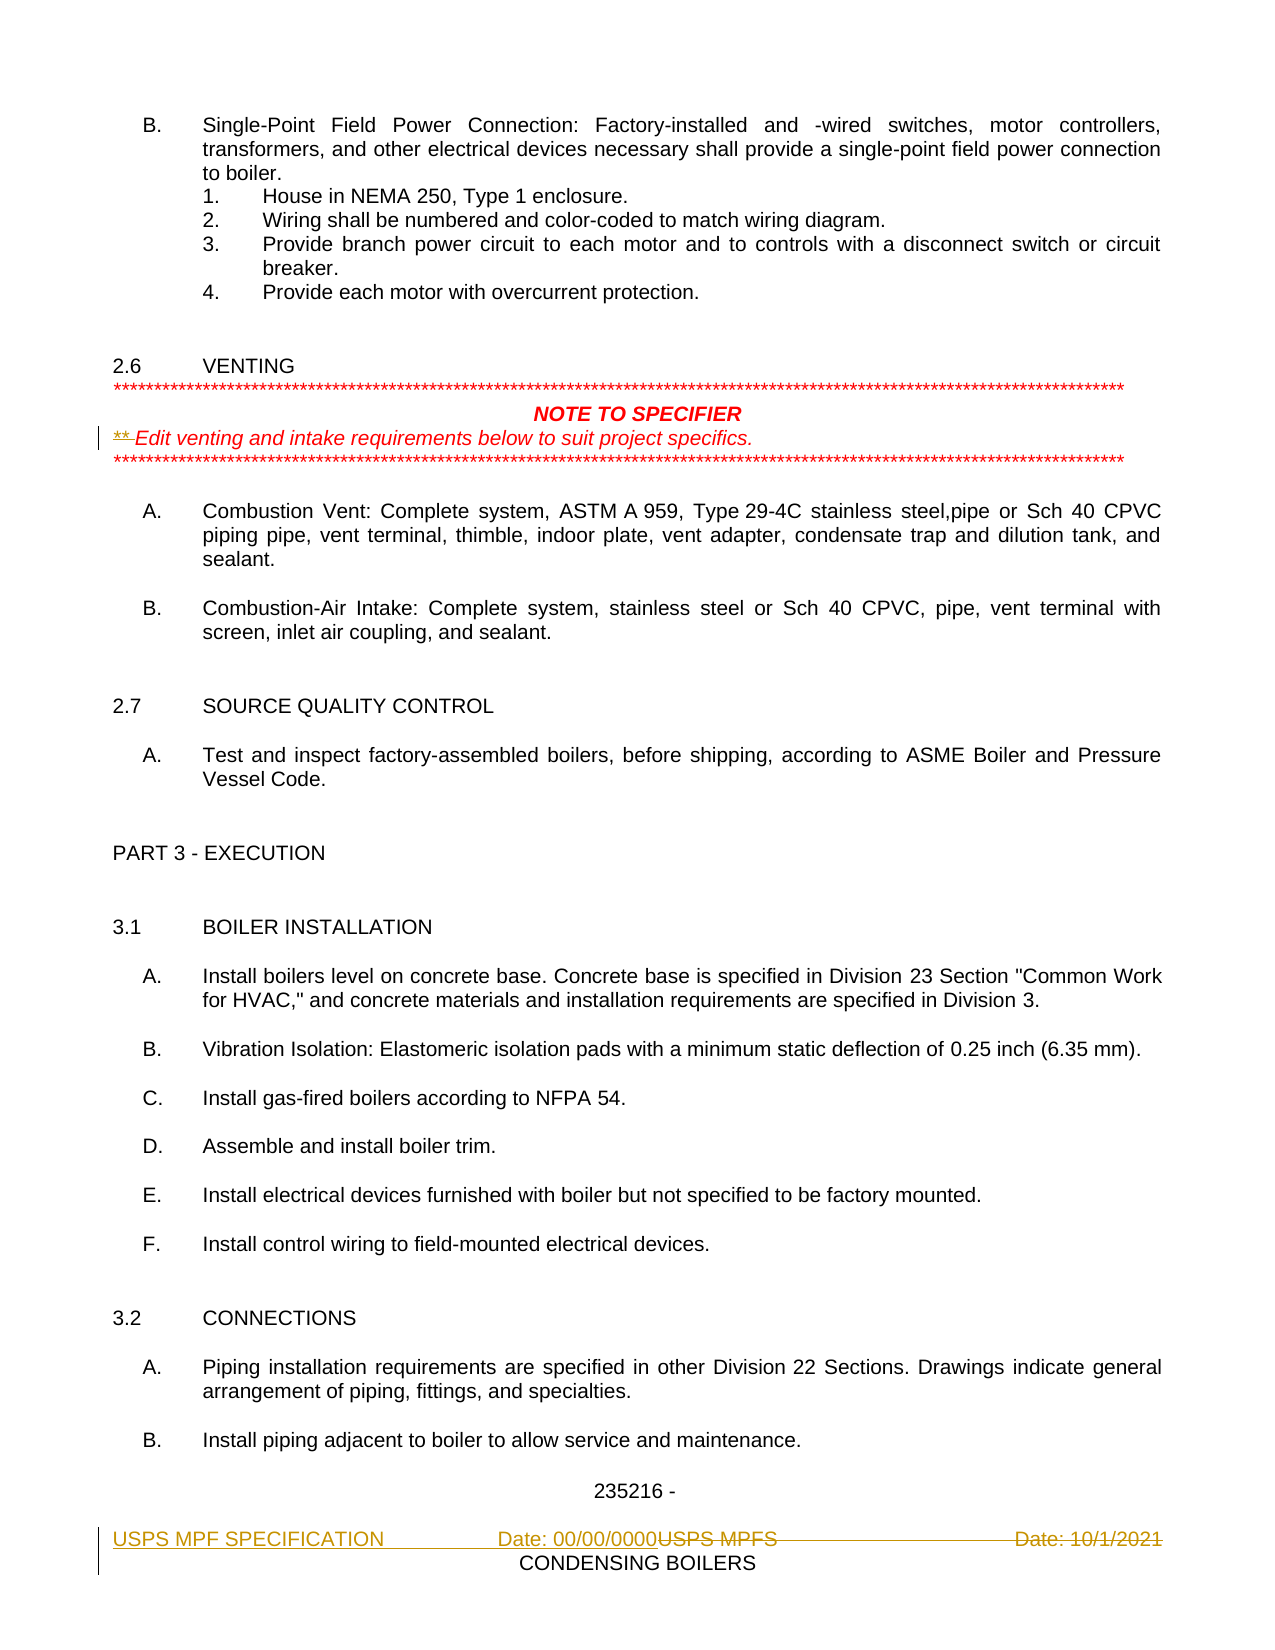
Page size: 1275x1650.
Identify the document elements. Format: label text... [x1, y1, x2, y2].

list Piping installation requirements are specified in other Division 22 Sections. Drawings indicate general arrangement of piping, fittings, and specialties. [142, 1355, 1162, 1403]
text ***************************************************************************************************************************** [112, 378, 1162, 402]
list Install boilers level on concrete base. Concrete base is specified in Division 23 Section "Common Work for HVAC," and concrete materials and installation requirements are specified in Division 3. [142, 963, 1162, 1011]
text Install electrical devices furnished with boiler but not specified to be factory mounted. [142, 1183, 1162, 1207]
text NOTE TO SPECIFIER [112, 402, 1162, 426]
text Provide each motor with overcurrent protection. [202, 280, 1162, 304]
text Install piping adjacent to boiler to allow service and maintenance. [142, 1428, 1162, 1452]
text Vibration Isolation: Elastomeric isolation pads with a minimum static deflection of 0.25 inch (6.35 mm). [142, 1036, 1162, 1060]
text BOILER INSTALLATION [112, 914, 1162, 938]
list Combustion Vent: Complete system, ASTM A 959, Type 29-4C stainless steel,pipe or Sch 40 CPVC piping pipe, vent terminal, thimble, indoor plate, vent adapter, condensate trap and dilution tank, and sealant. [142, 499, 1162, 571]
list Test and inspect factory-assembled boilers, before shipping, according to ASME Boiler and Pressure Vessel Code. [142, 743, 1162, 791]
text Wiring shall be numbered and color-coded to match wiring diagram. [202, 208, 1162, 232]
text ***************************************************************************************************************************** [112, 450, 1162, 474]
text Combustion-Air Intake: Complete system, stainless steel or Sch 40 CPVC, pipe, vent terminal with screen, inlet air coupling, and sealant. [142, 596, 1162, 644]
text CONNECTIONS [112, 1306, 1162, 1330]
text Edit venting and intake requirements below to suit project specifics. [112, 426, 1162, 450]
text SOURCE QUALITY CONTROL [112, 694, 1162, 718]
text Provide branch power circuit to each motor and to controls with a disconnect switch or circuit breaker. [202, 232, 1162, 280]
text Install control wiring to field-mounted electrical devices. [142, 1232, 1162, 1256]
text House in NEMA 250, Type 1 enclosure. [202, 184, 1162, 208]
text VENTING [112, 354, 1162, 378]
text Install gas-fired boilers according to NFPA 54. [142, 1085, 1162, 1109]
text Single-Point Field Power Connection: Factory-installed and -wired switches, motor controllers, transformers, and other electrical devices necessary shall provide a single-point field power connection to boiler. [142, 112, 1162, 184]
text Assemble and install boiler trim. [142, 1134, 1162, 1158]
text EXECUTION [112, 841, 1162, 864]
